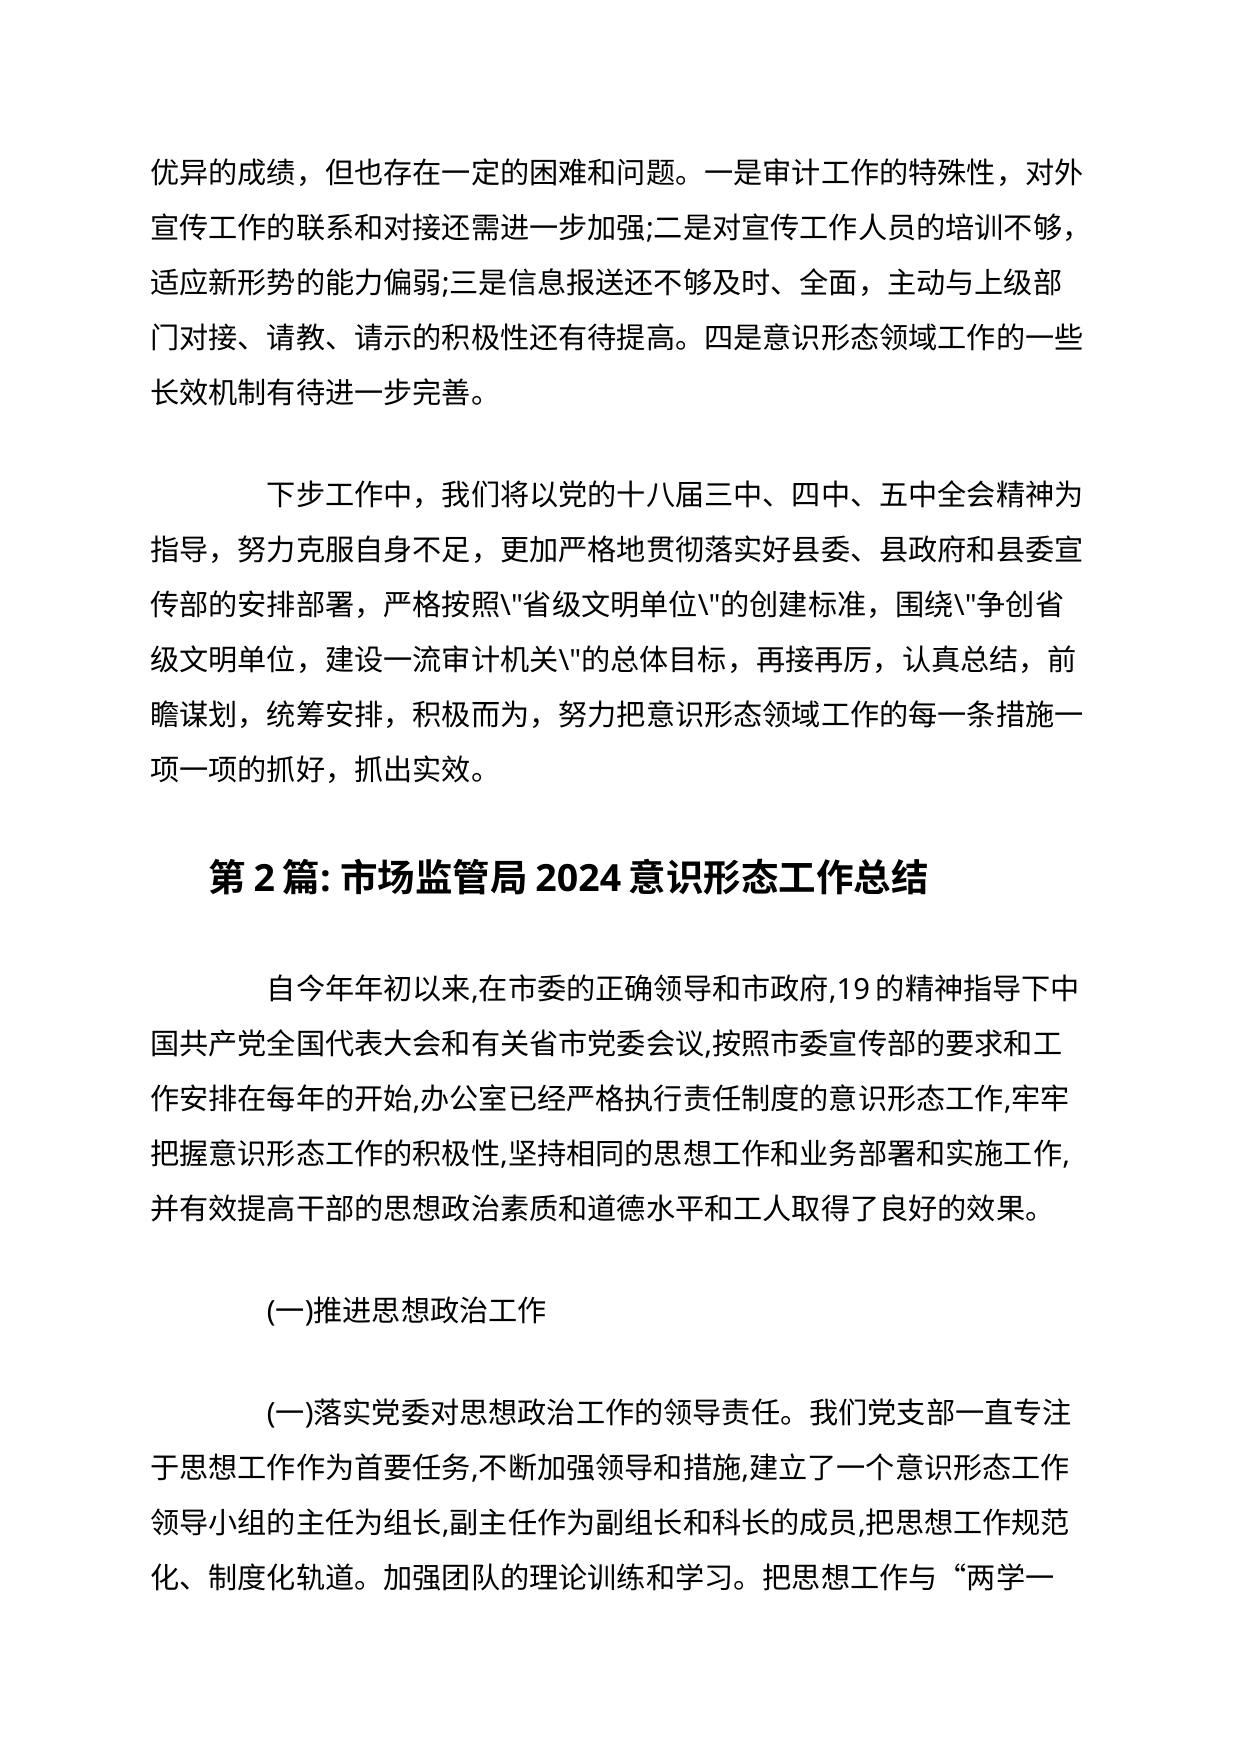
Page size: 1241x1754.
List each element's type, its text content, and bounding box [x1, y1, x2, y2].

text 第2篇: 市场监管局2024意识形态工作总结 [150, 848, 1090, 902]
text 下步工作中，我们将以党的十八届三中、四中、五中全会精神为指导，努力克服自身不足，更加严格地贯彻落实好县委、县政府和县委宣传部的安排部署，严格按照\"省级文明单位\"的创建标准，围绕\"争创省级文明单位，建设一流审计机关\"的总体目标，再接再厉，认真总结，前瞻谋划，统筹安排，积极而为，努力把意识形态领域工作的每一条措施一项一项的抓好，抓出实效。 [150, 472, 1090, 788]
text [150, 150, 1090, 412]
text 自今年年初以来,在市委的正确领导和市政府,19的精神指导下中国共产党全国代表大会和有关省市党委会议,按照市委宣传部的要求和工作安排在每年的开始,办公室已经严格执行责任制度的意识形态工作,牢牢把握意识形态工作的积极性,坚持相同的思想工作和业务部署和实施工作,并有效提高干部的思想政治素质和道德水平和工人取得了良好的效果。 [150, 966, 1090, 1228]
text (一)推进思想政治工作 [150, 1287, 1090, 1330]
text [150, 1389, 1090, 1597]
